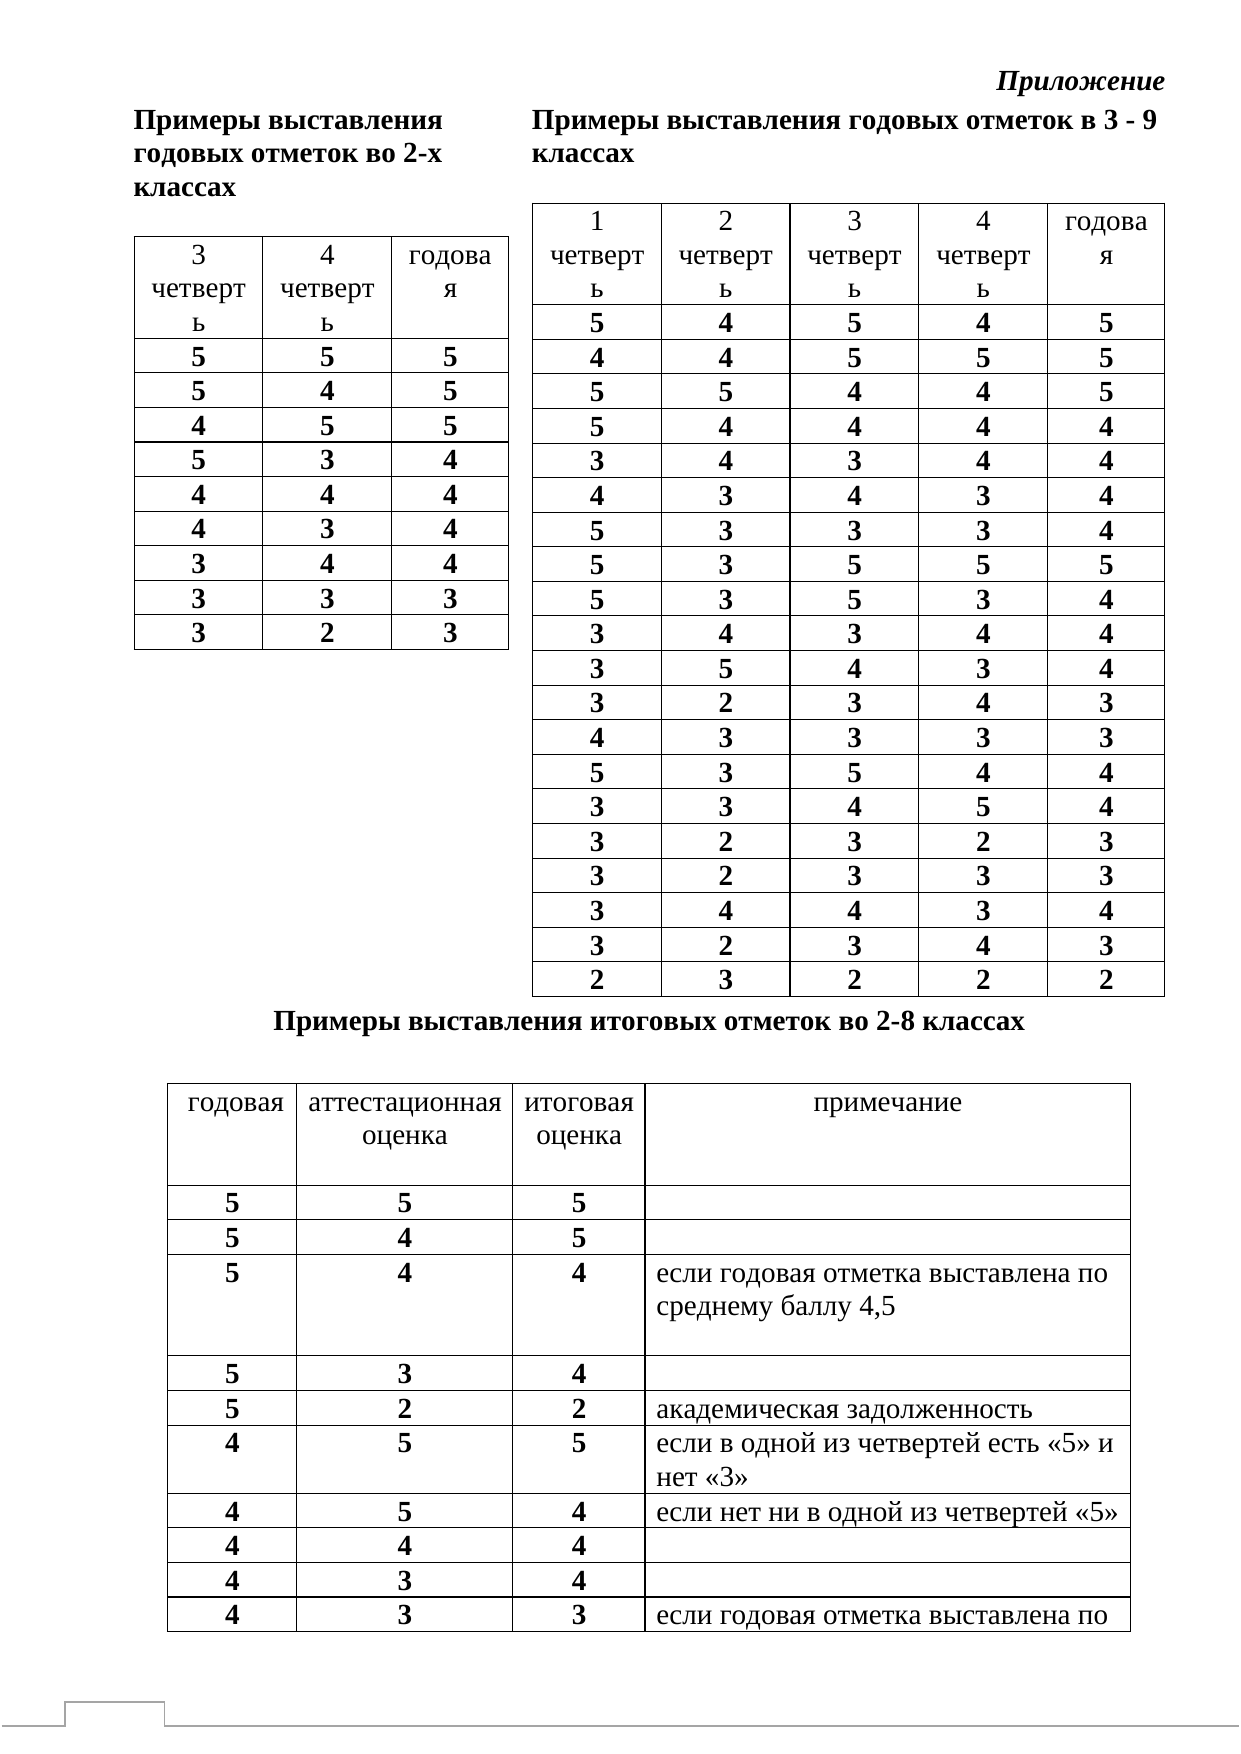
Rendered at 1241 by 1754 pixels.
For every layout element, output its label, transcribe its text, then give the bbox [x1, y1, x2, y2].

table_cell [646, 1186, 1130, 1219]
table_cell 5 [297, 1426, 512, 1493]
table_cell 5 [168, 1391, 296, 1424]
table_cell академическая задолженность [646, 1391, 1130, 1424]
table_cell [646, 1528, 1130, 1562]
table_cell 5 [168, 1220, 296, 1254]
table_cell 5 [297, 1494, 512, 1527]
table_cell 4 [168, 1494, 296, 1527]
table_cell [646, 1356, 1130, 1390]
table_cell 4 [168, 1563, 296, 1596]
table_cell 4 [168, 1598, 296, 1631]
table_cell 5 [168, 1356, 296, 1390]
table_cell 4 [513, 1356, 644, 1390]
table_cell 5 [513, 1426, 644, 1493]
table_cell 3 [513, 1598, 644, 1631]
table_cell 5 [168, 1186, 296, 1219]
table_header аттестационная оценка [297, 1084, 512, 1184]
table_cell 3 [297, 1598, 512, 1631]
table_cell 5 [513, 1220, 644, 1254]
table_cell 5 [513, 1186, 644, 1219]
table_header Примеры выставления годовых отметок в 3 - 9 классах [520, 102, 1177, 997]
table_cell [646, 1563, 1130, 1596]
table_header итоговая оценка [513, 1084, 644, 1184]
table_cell 4 [297, 1255, 512, 1355]
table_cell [646, 1598, 1130, 1631]
table_cell 4 [168, 1426, 296, 1493]
table_cell 4 [513, 1494, 644, 1527]
text Приложение [133, 63, 1165, 97]
table_cell если в одной из четвертей есть «5» и нет «3» [646, 1426, 1130, 1493]
table_cell 2 [297, 1391, 512, 1424]
table_cell 4 [168, 1528, 296, 1562]
table_cell [646, 1220, 1130, 1254]
table_cell 2 [513, 1391, 644, 1424]
table_cell 4 [297, 1220, 512, 1254]
table_cell 3 [297, 1356, 512, 1390]
table_cell 3 [297, 1563, 512, 1596]
table_cell 4 [513, 1528, 644, 1562]
table_cell 5 [168, 1255, 296, 1355]
table_cell 4 [513, 1563, 644, 1596]
table_cell 4 [513, 1255, 644, 1355]
table_header Примеры выставления годовых отметок во 2-х классах [122, 102, 520, 997]
text Примеры выставления итоговых отметок во 2-8 классах [133, 1003, 1165, 1037]
table_header примечание [646, 1084, 1130, 1184]
table_cell 5 [297, 1186, 512, 1219]
table_header годовая [168, 1084, 296, 1184]
table_cell если нет ни в одной из четвертей «5» [646, 1494, 1130, 1527]
table_cell если годовая отметка выставлена по среднему баллу 4,5 [646, 1255, 1130, 1355]
table_cell 4 [297, 1528, 512, 1562]
